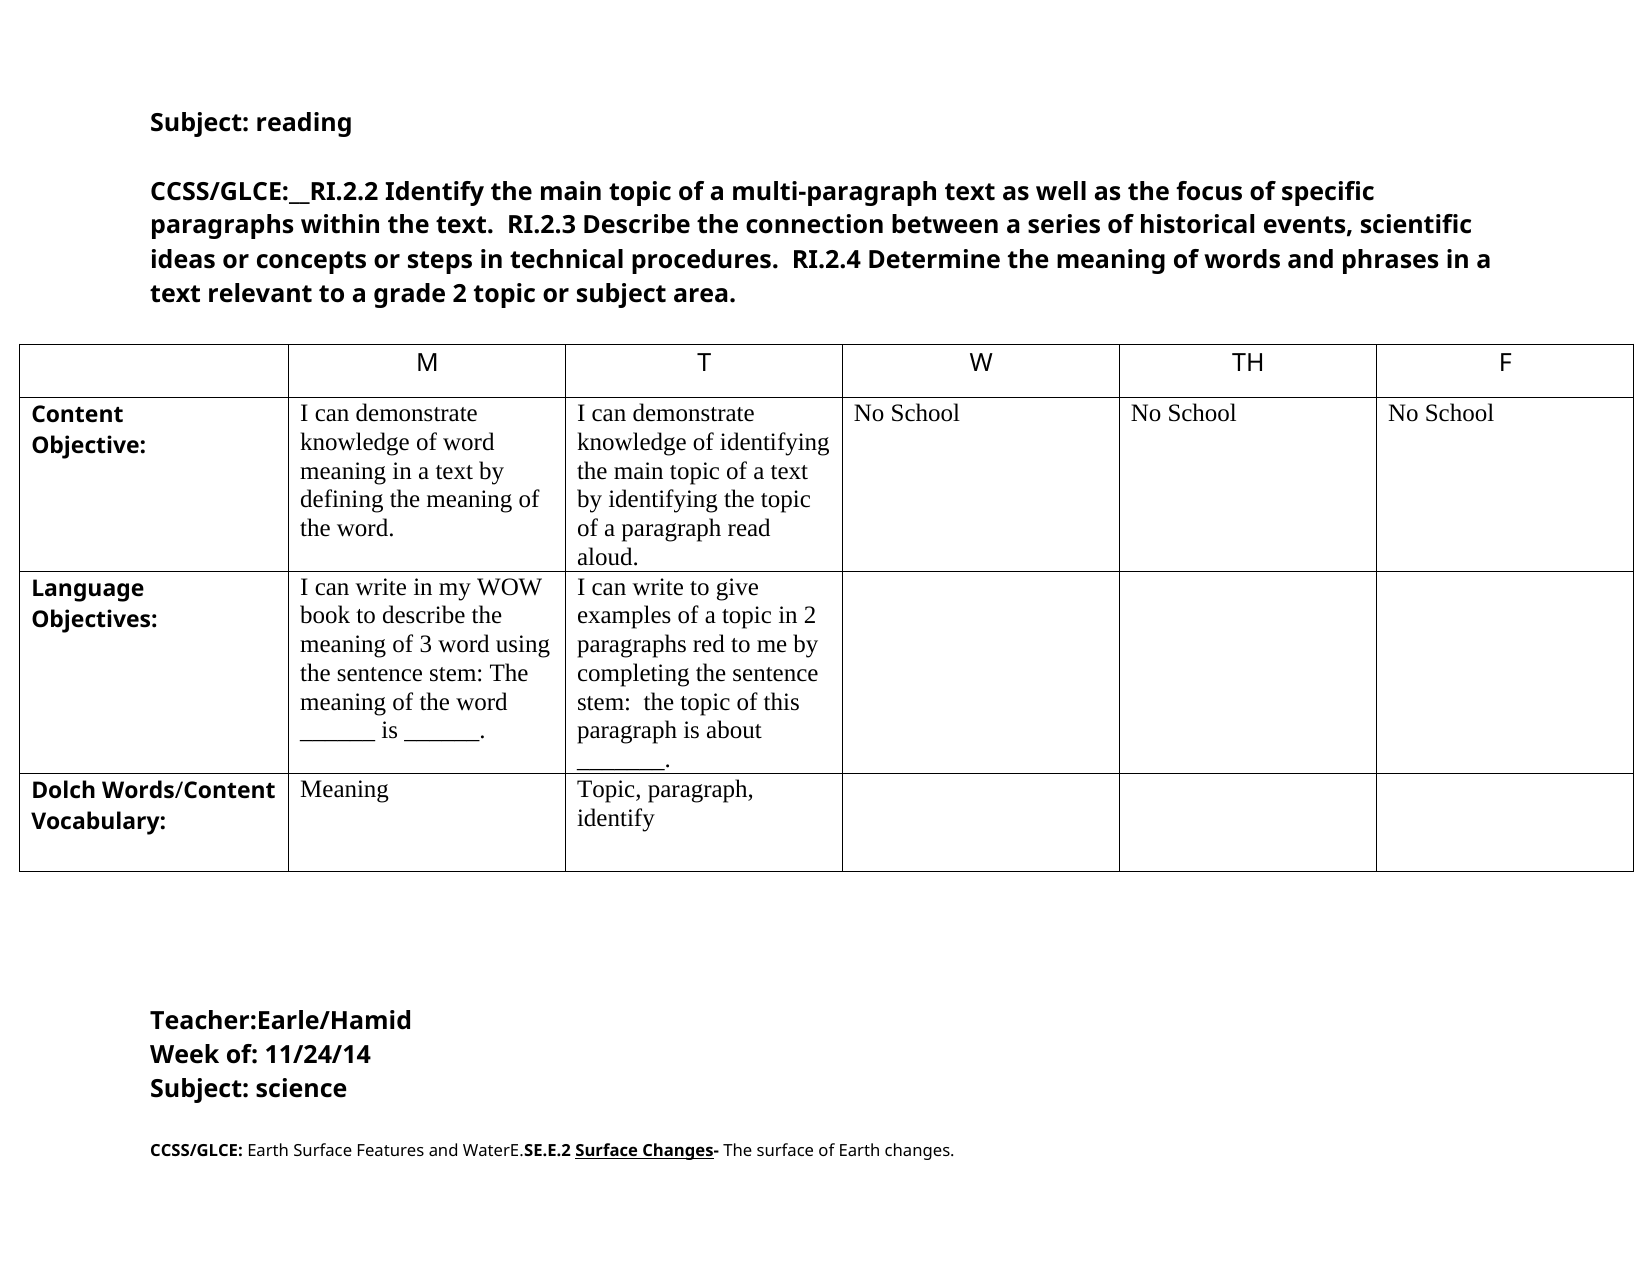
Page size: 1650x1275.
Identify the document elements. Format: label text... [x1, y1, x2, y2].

table_cell [843, 774, 1119, 871]
table_cell No School [843, 398, 1119, 571]
text Subject: science [150, 1071, 1500, 1105]
text CCSS/GLCE: Earth Surface Features and WaterE.SE.E.2 Surface Changes- The surface of Earth changes. [150, 1139, 1500, 1162]
table_cell [843, 572, 1119, 773]
table_header TH [1120, 345, 1376, 397]
table_cell No School [1377, 398, 1633, 571]
text Week of: 11/24/14 [150, 1037, 1500, 1071]
table_cell Content Objective: [20, 398, 288, 571]
table_header T [566, 345, 842, 397]
table_header F [1377, 345, 1633, 397]
table_cell Language Objectives: [20, 572, 288, 773]
text Subject: reading [150, 105, 1500, 139]
table_cell [1377, 774, 1633, 871]
table_cell [1120, 774, 1376, 871]
table_cell I can write to give examples of a topic in 2 paragraphs red to me by completing the sentence stem: the topic of this paragraph is about _______. [566, 572, 842, 773]
table_cell [1120, 572, 1376, 773]
table_cell [1377, 572, 1633, 773]
table_cell I can demonstrate knowledge of identifying the main topic of a text by identifying the topic of a paragraph read aloud. [566, 398, 842, 571]
text CCSS/GLCE:__RI.2.2 Identify the main topic of a multi-paragraph text as well as the focus of specific paragraphs within the text. RI.2.3 Describe the connection between a series of historical events, scientific ideas or concepts or steps in technical procedures. RI.2.4 Determine the meaning of words and phrases in a text relevant to a grade 2 topic or subject area. [150, 173, 1500, 309]
table_cell Meaning [289, 774, 565, 871]
table_cell I can write in my WOW book to describe the meaning of 3 word using the sentence stem: The meaning of the word ______ is ______. [289, 572, 565, 773]
table_header W [843, 345, 1119, 397]
table_cell Topic, paragraph, identify [566, 774, 842, 871]
table_header M [289, 345, 565, 397]
table_cell No School [1120, 398, 1376, 571]
table_cell I can demonstrate knowledge of word meaning in a text by defining the meaning of the word. [289, 398, 565, 571]
table_cell Dolch Words/Content Vocabulary: [20, 774, 288, 871]
table_header [20, 345, 288, 397]
text Teacher:Earle/Hamid [150, 1003, 1500, 1037]
